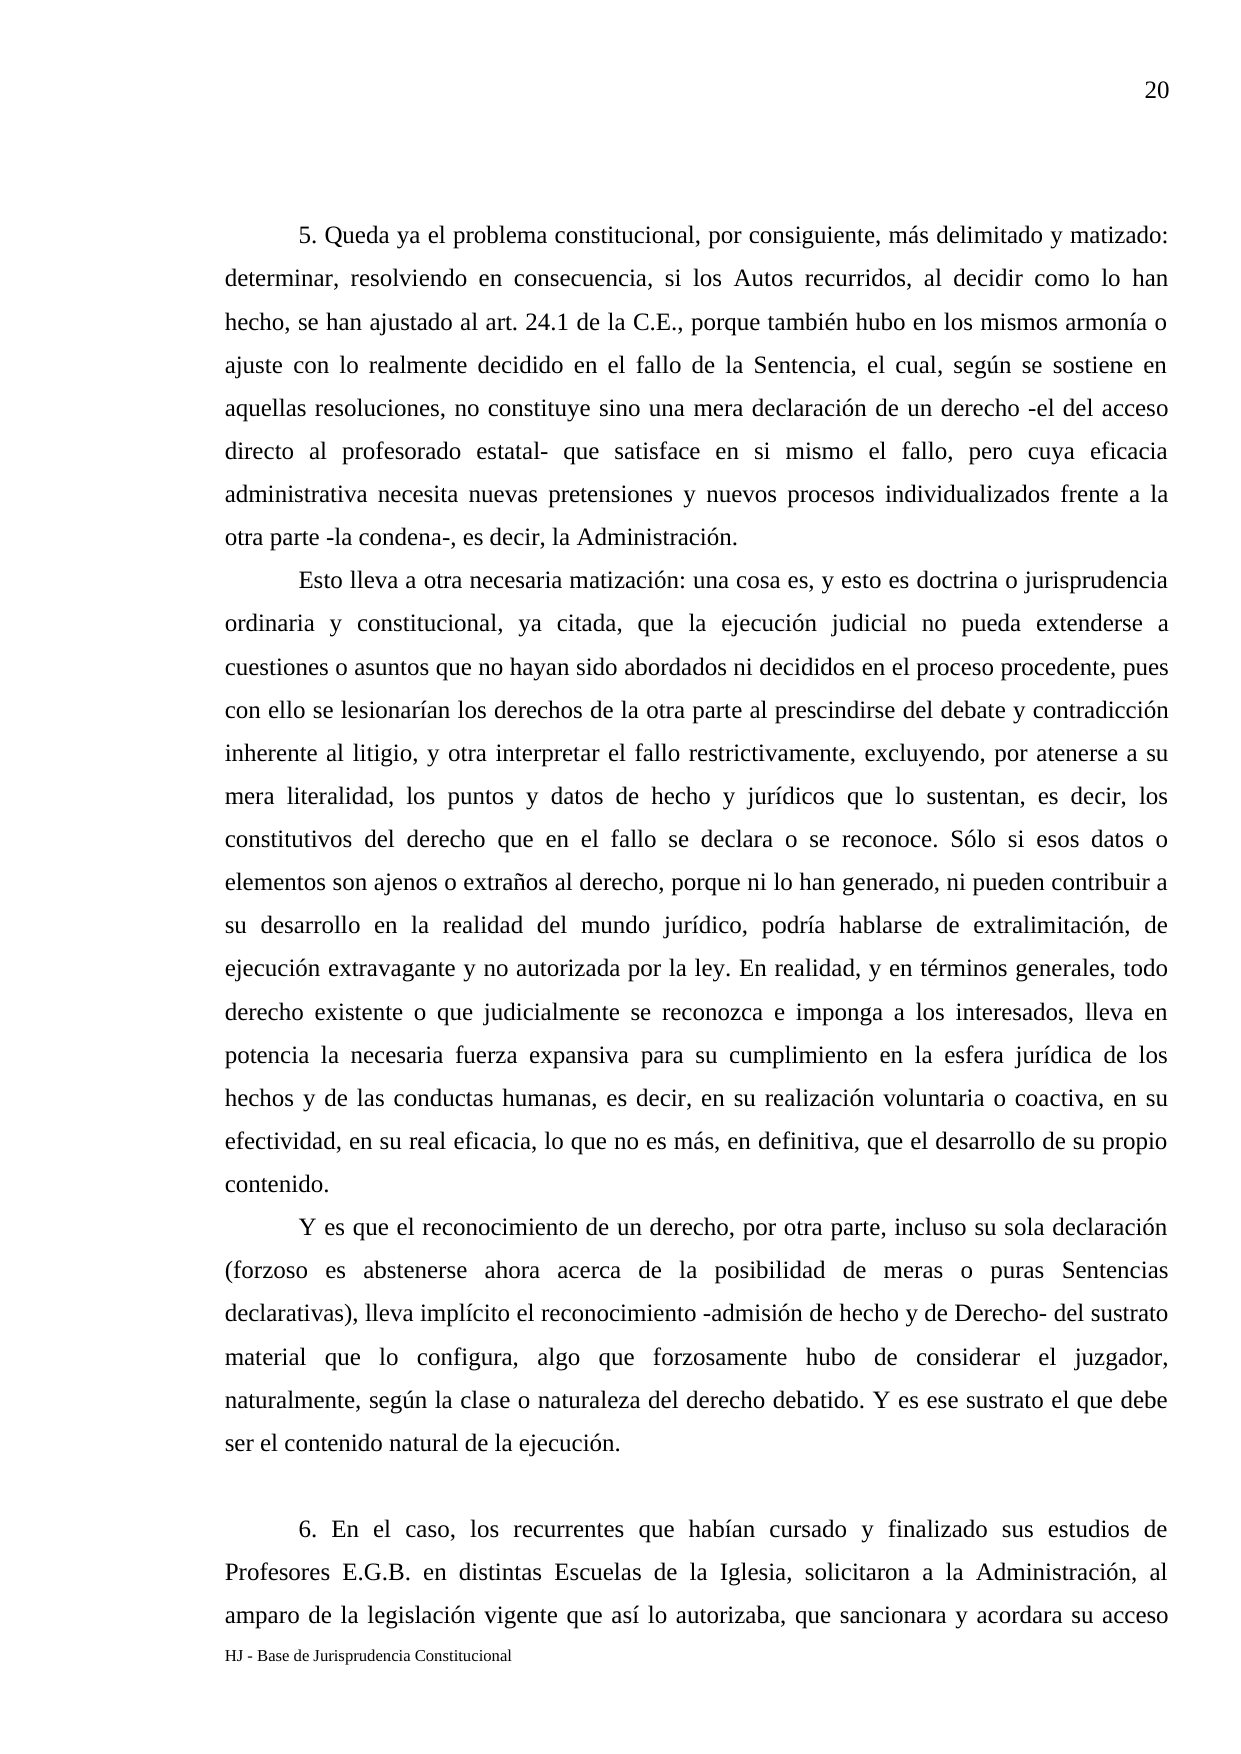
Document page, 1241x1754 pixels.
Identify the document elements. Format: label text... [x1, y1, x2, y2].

text Y es que el reconocimiento de un derecho, por otra parte, incluso su sola declaración (forzoso es abstenerse ahora acerca de la posibilidad de meras o puras Sentencias declarativas), lleva implícito el reconocimiento -admisión de hecho y de Derecho- del sustrato material que lo configura, algo que forzosamente hubo de considerar el juzgador, naturalmente, según la clase o naturaleza del derecho debatido. Y es ese sustrato el que debe ser el contenido natural de la ejecución. [224, 1212, 1169, 1457]
text Esto lleva a otra necesaria matización: una cosa es, y esto es doctrina o jurisprudencia ordinaria y constitucional, ya citada, que la ejecución judicial no pueda extenderse a cuestiones o asuntos que no hayan sido abordados ni decididos en el proceso procedente, pues con ello se lesionarían los derechos de la otra parte al prescindirse del debate y contradicción inherente al litigio, y otra interpretar el fallo restrictivamente, excluyendo, por atenerse a su mera literalidad, los puntos y datos de hecho y jurídicos que lo sustentan, es decir, los constitutivos del derecho que en el fallo se declara o se reconoce. Sólo si esos datos o elementos son ajenos o extraños al derecho, porque ni lo han generado, ni pueden contribuir a su desarrollo en la realidad del mundo jurídico, podría hablarse de extralimitación, de ejecución extravagante y no autorizada por la ley. En realidad, y en términos generales, todo derecho existente o que judicialmente se reconozca e imponga a los interesados, lleva en potencia la necesaria fuerza expansiva para su cumplimiento en la esfera jurídica de los hechos y de las conductas humanas, es decir, en su realización voluntaria o coactiva, en su efectividad, en su real eficacia, lo que no es más, en definitiva, que el desarrollo de su propio contenido. [224, 565, 1169, 1198]
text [224, 1514, 1169, 1629]
text 5. Queda ya el problema constitucional, por consiguiente, más delimitado y matizado: determinar, resolviendo en consecuencia, si los Autos recurridos, al decidir como lo han hecho, se han ajustado al art. 24.1 de la C.E., porque también hubo en los mismos armonía o ajuste con lo realmente decidido en el fallo de la Sentencia, el cual, según se sostiene en aquellas resoluciones, no constituye sino una mera declaración de un derecho -el del acceso directo al profesorado estatal- que satisface en si mismo el fallo, pero cuya eficacia administrativa necesita nuevas pretensiones y nuevos procesos individualizados frente a la otra parte -la condena-, es decir, la Administración. [224, 220, 1169, 551]
